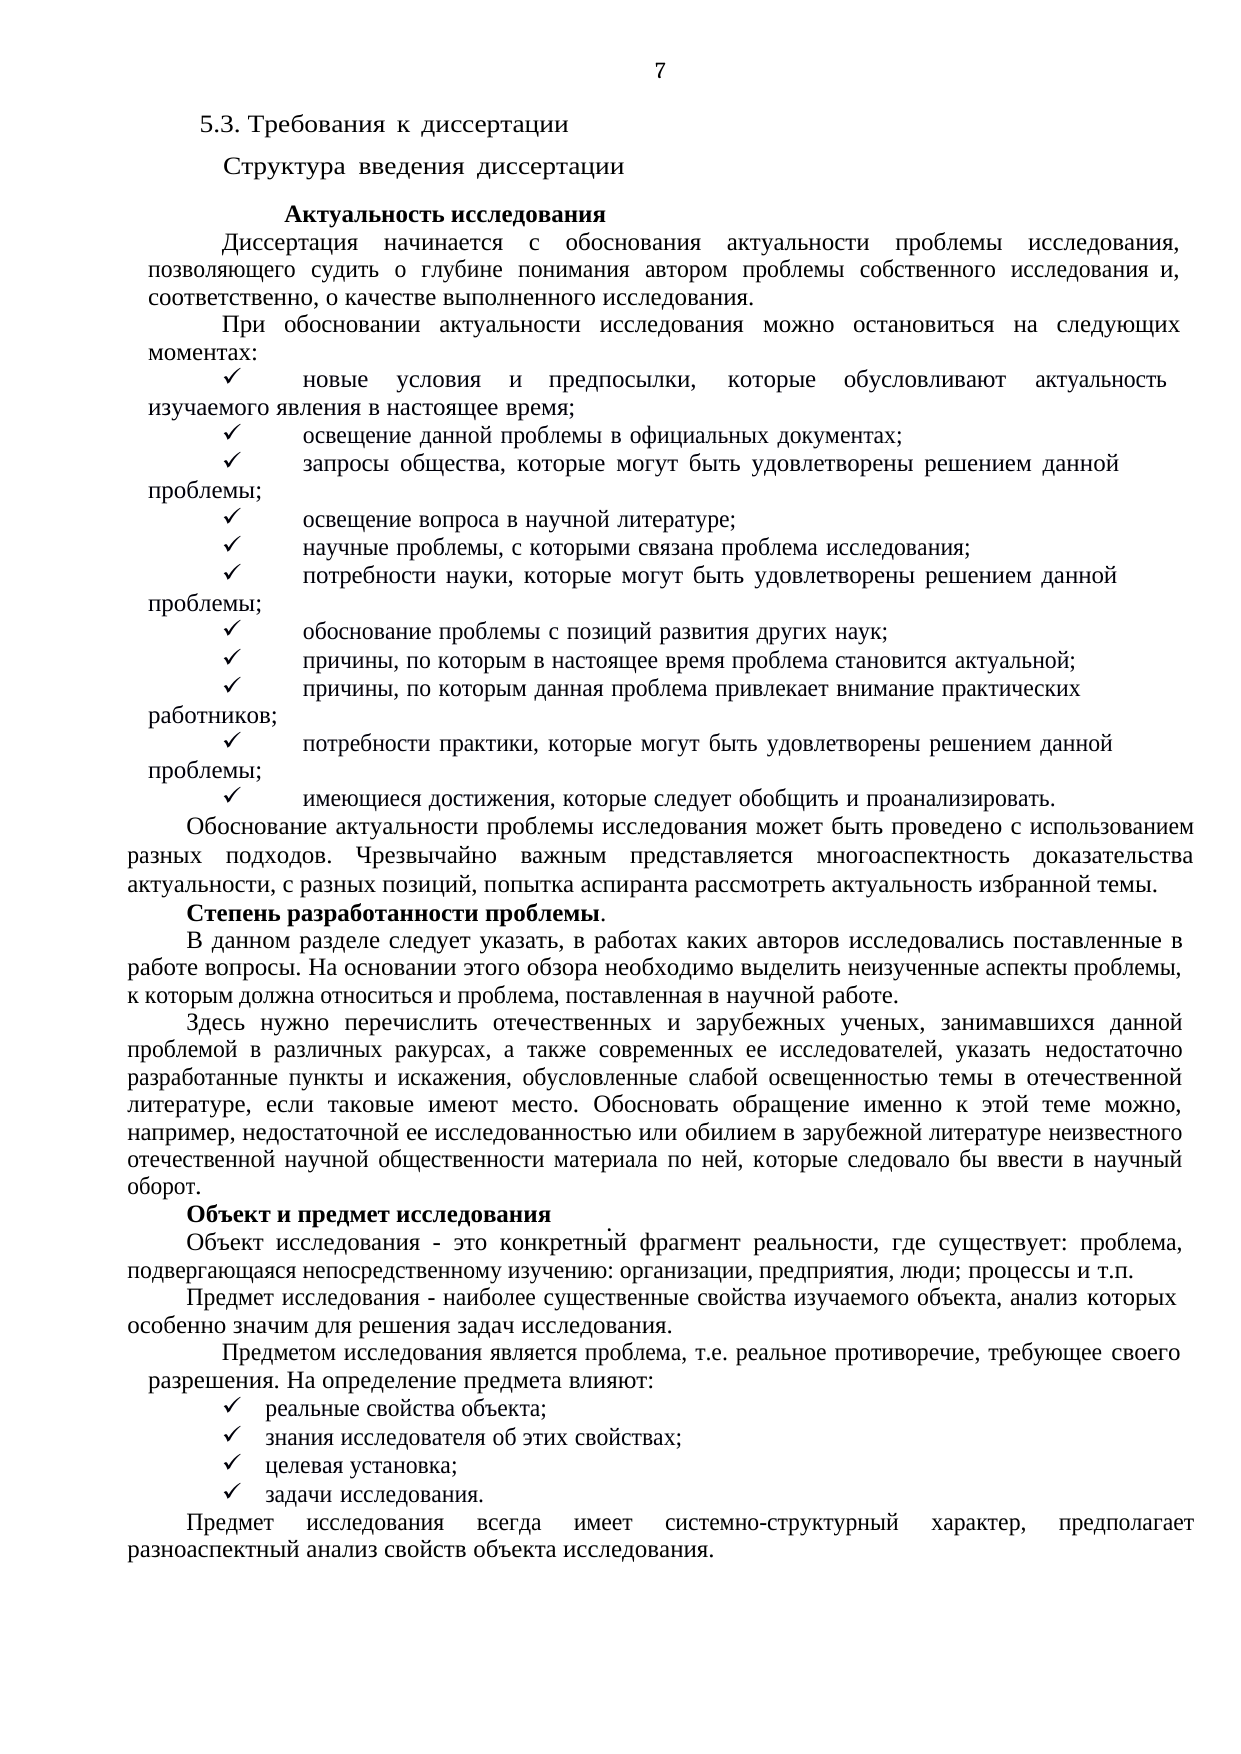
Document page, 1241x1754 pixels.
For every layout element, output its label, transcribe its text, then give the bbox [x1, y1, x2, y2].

list научные проблемы, с которыми связана проблема исследования; [222, 533, 1194, 561]
list освещение вопроса в научной литературе; [222, 504, 1194, 533]
list потребности науки, которые могут быть удовлетворены решением данной проблемы; [148, 562, 1181, 616]
text Актуальность исследования [284, 198, 1194, 228]
text Обоснование актуальности проблемы исследования может быть проведено с использованием разных подходов. Чрезвычайно важным представляется многоаспектность доказательства актуальности, с разных позиций, попытка аспиранта рассмотреть актуальность избранной темы. [127, 811, 1194, 898]
list потребности практики, которые могут быть удовлетворены решением данной проблемы; [148, 729, 1180, 784]
text В данном разделе следует указать, в работах каких авторов исследовались поставленные в работе вопросы. На основании этого обзора необходимо выделить неизученные аспекты проблемы, к которым должна относиться и проблема, поставленная в научной работе. [127, 926, 1183, 1008]
text Предметом исследования является проблема, т.е. реальное противоречие, требующее своего разрешения. На определение предмета влияют: [148, 1339, 1180, 1393]
text Предмет исследования всегда имеет системно-структурный характер, предполагает разноаспектный анализ свойств объекта исследования. [127, 1508, 1194, 1563]
text Объект и предмет исследования [127, 1201, 1183, 1228]
text Степень разработанности проблемы. [127, 898, 1194, 926]
list причины, по которым данная проблема привлекает внимание практических работников; [148, 674, 1181, 729]
list реальные свойства объекта; [222, 1393, 1194, 1422]
list обоснование проблемы с позиций развития других наук; [222, 616, 1194, 645]
text При обосновании актуальности исследования можно остановиться на следующих моментах: [148, 311, 1181, 366]
text Объект исследования - это конкретный фрагмент реальности, где существует: проблема, подвергающаяся непосредственному изучению: организации, предприятия, люди; процессы и т.п. [127, 1229, 1183, 1283]
list целевая установка; [222, 1451, 1194, 1479]
list запросы общества, которые могут быть удовлетворены решением данной проблемы; [148, 449, 1181, 504]
subtitle 5.3. Требования к диссертации [199, 109, 1194, 138]
list освещение данной проблемы в официальных документах; [222, 421, 1194, 449]
list знания исследователя об этих свойствах; [222, 1422, 1194, 1451]
list новые условия и предпосылки, которые обусловливают актуальность изучаемого явления в настоящее время; [148, 366, 1180, 421]
text Структура введения диссертации [223, 151, 1194, 179]
text Здесь нужно перечислить отечественных и зарубежных ученых, занимавшихся данной проблемой в различных ракурсах, а также современных ее исследователей, указать недостаточно разработанные пункты и искажения, обусловленные слабой освещенностью темы в отечественной литературе, если таковые имеют место. Обосновать обращение именно к этой теме можно, например, недостаточной ее исследованностью или обилием в зарубежной литературе неизвестного отечественной научной общественности материала по ней, которые следовало бы ввести в научный оборот. [127, 1008, 1183, 1200]
text Диссертация начинается с обоснования актуальности проблемы исследования, позволяющего судить о глубине понимания автором проблемы собственного исследования и, соответственно, о качестве выполненного исследования. [148, 228, 1180, 311]
list причины, по которым в настоящее время проблема становится актуальной; [222, 645, 1194, 674]
list задачи исследования. [222, 1479, 1194, 1508]
text Предмет исследования - наиболее существенные свойства изучаемого объекта, анализ которых особенно значим для решения задач исследования. [127, 1284, 1177, 1338]
list имеющиеся достижения, которые следует обобщить и проанализировать. [148, 784, 1180, 811]
